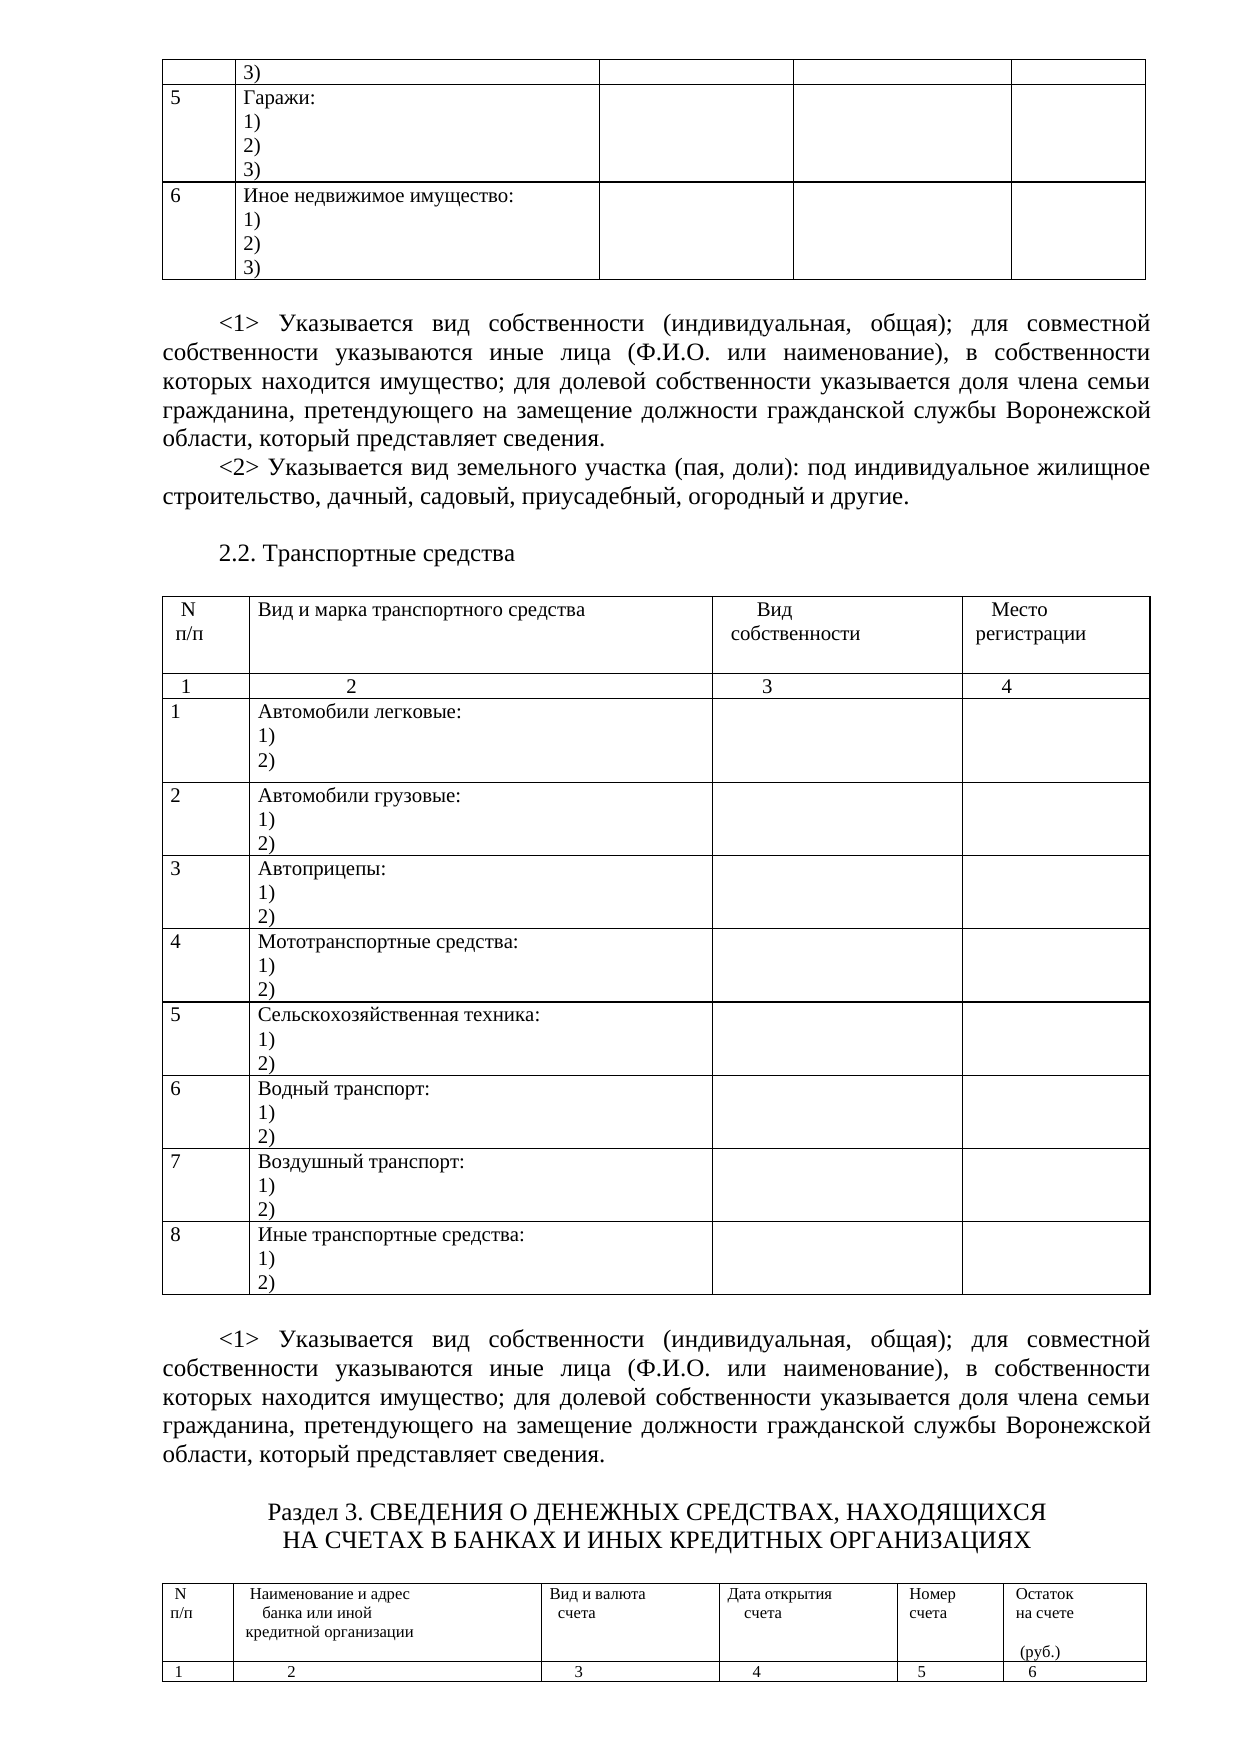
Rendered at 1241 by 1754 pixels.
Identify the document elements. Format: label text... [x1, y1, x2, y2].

table_cell 8 [163, 1222, 249, 1294]
table_header Наименование и адрес банка или иной кредитной организации [234, 1584, 541, 1661]
table_cell [713, 1003, 962, 1074]
table_cell 3 [163, 856, 249, 928]
table_cell 2 [163, 783, 249, 855]
table_cell [713, 856, 962, 928]
table_cell Автоприцепы: 1) 2) [250, 856, 712, 928]
table_cell [963, 1222, 1149, 1294]
table_cell [713, 929, 962, 1001]
table_cell Водный транспорт: 1) 2) [250, 1076, 712, 1148]
table_cell [713, 783, 962, 855]
table_cell Воздушный транспорт: 1) 2) [250, 1149, 712, 1221]
table_cell [963, 783, 1149, 855]
table_cell [963, 699, 1149, 782]
table_cell 1 [163, 699, 249, 782]
table_cell [963, 1003, 1149, 1074]
table_cell [600, 85, 793, 181]
table_cell Дачи: 1) 2) 3) [236, 60, 599, 84]
table_cell 7 [163, 1149, 249, 1221]
table_cell 4 [720, 1662, 897, 1681]
table_cell [1012, 60, 1145, 84]
table_cell 4 [163, 60, 235, 84]
table_cell 4 [163, 929, 249, 1001]
table_cell 2 [250, 674, 712, 698]
table_cell 5 [898, 1662, 1003, 1681]
table_cell 5 [163, 85, 235, 181]
table_cell [1012, 85, 1145, 181]
table_cell 3 [713, 674, 962, 698]
table_cell [713, 1076, 962, 1148]
table_cell [713, 1149, 962, 1221]
table_header Вид и марка транспортного средства [250, 597, 712, 673]
table_header Вид собственности [713, 597, 962, 673]
table_cell Сельскохозяйственная техника: 1) 2) [250, 1003, 712, 1074]
table_cell 2 [234, 1662, 541, 1681]
text Раздел 3. СВЕДЕНИЯ О ДЕНЕЖНЫХ СРЕДСТВАХ, НАХОДЯЩИХСЯ [162, 1497, 1152, 1525]
table_cell Иное недвижимое имущество: 1) 2) 3) [236, 183, 599, 279]
table_cell [713, 699, 962, 782]
table_cell [600, 183, 793, 279]
table_cell [794, 183, 1011, 279]
table_cell Автомобили грузовые: 1) 2) [250, 783, 712, 855]
table_cell [963, 1076, 1149, 1148]
table_header Место регистрации [963, 597, 1149, 673]
table_cell Гаражи: 1) 2) 3) [236, 85, 599, 181]
table_cell Мототранспортные средства: 1) 2) [250, 929, 712, 1001]
table_cell Автомобили легковые: 1) 2) [250, 699, 712, 782]
table_cell [794, 85, 1011, 181]
table_cell [1012, 183, 1145, 279]
table_cell 1 [163, 1662, 233, 1681]
table_header Номер счета [898, 1584, 1003, 1661]
table_cell [713, 1222, 962, 1294]
text <1> Указывается вид собственности (индивидуальная, общая); для совместной собственности указываются иные лица (Ф.И.О. или наименование), в собственности которых находится имущество; для долевой собственности указывается доля члена семьи гражданина, претендующего на замещение должности гражданской службы Воронежской области, который представляет сведения. [162, 1324, 1152, 1468]
text НА СЧЕТАХ В БАНКАХ И ИНЫХ КРЕДИТНЫХ ОРГАНИЗАЦИЯХ [162, 1525, 1152, 1554]
table_header Дата открытия счета [720, 1584, 897, 1661]
table_cell [963, 1149, 1149, 1221]
table_header Вид и валюта счета [542, 1584, 719, 1661]
table_cell [794, 60, 1011, 84]
table_cell [600, 60, 793, 84]
table_cell 5 [163, 1003, 249, 1074]
table_cell 3 [542, 1662, 719, 1681]
table_cell 1 [163, 674, 249, 698]
table_header N п/п [163, 597, 249, 673]
table_cell 4 [963, 674, 1149, 698]
table_cell [963, 856, 1149, 928]
table_header N п/п [163, 1584, 233, 1661]
table_cell [963, 929, 1149, 1001]
text <1> Указывается вид собственности (индивидуальная, общая); для совместной собственности указываются иные лица (Ф.И.О. или наименование), в собственности которых находится имущество; для долевой собственности указывается доля члена семьи гражданина, претендующего на замещение должности гражданской службы Воронежской области, который представляет сведения. [162, 308, 1152, 452]
table_cell 6 [163, 183, 235, 279]
table_cell 6 [163, 1076, 249, 1148]
table_cell Иные транспортные средства: 1) 2) [250, 1222, 712, 1294]
table_cell 6 [1004, 1662, 1146, 1681]
table_header Остаток на счете (руб.) [1004, 1584, 1146, 1661]
text <2> Указывается вид земельного участка (пая, доли): под индивидуальное жилищное строительство, дачный, садовый, приусадебный, огородный и другие. [162, 452, 1152, 510]
text 2.2. Транспортные средства [162, 538, 1152, 567]
